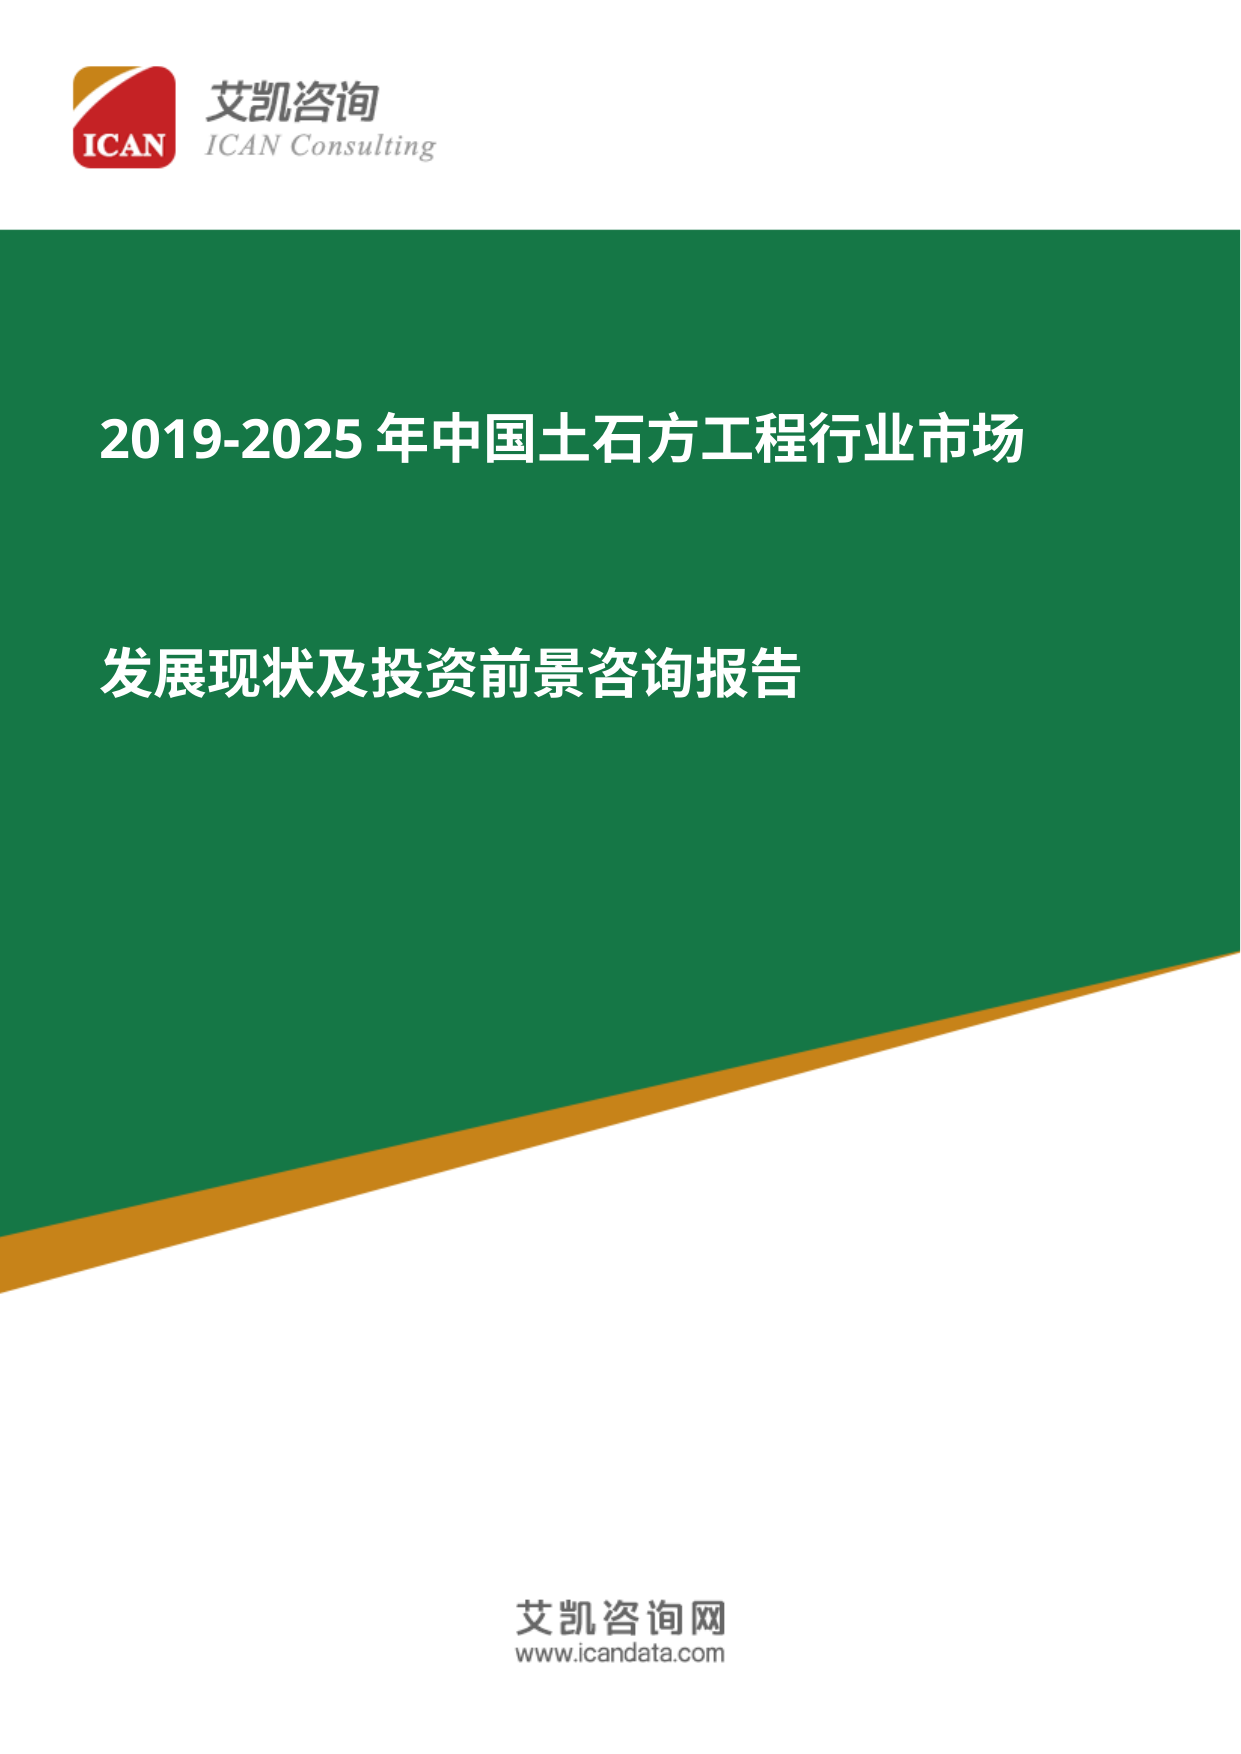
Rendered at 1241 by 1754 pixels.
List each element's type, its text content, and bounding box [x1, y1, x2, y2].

picture [0, 5, 1241, 1754]
subtitle 2019-2025年中国土石方工程行业市场发展现状及投资前景咨询报告 [99, 386, 1053, 718]
